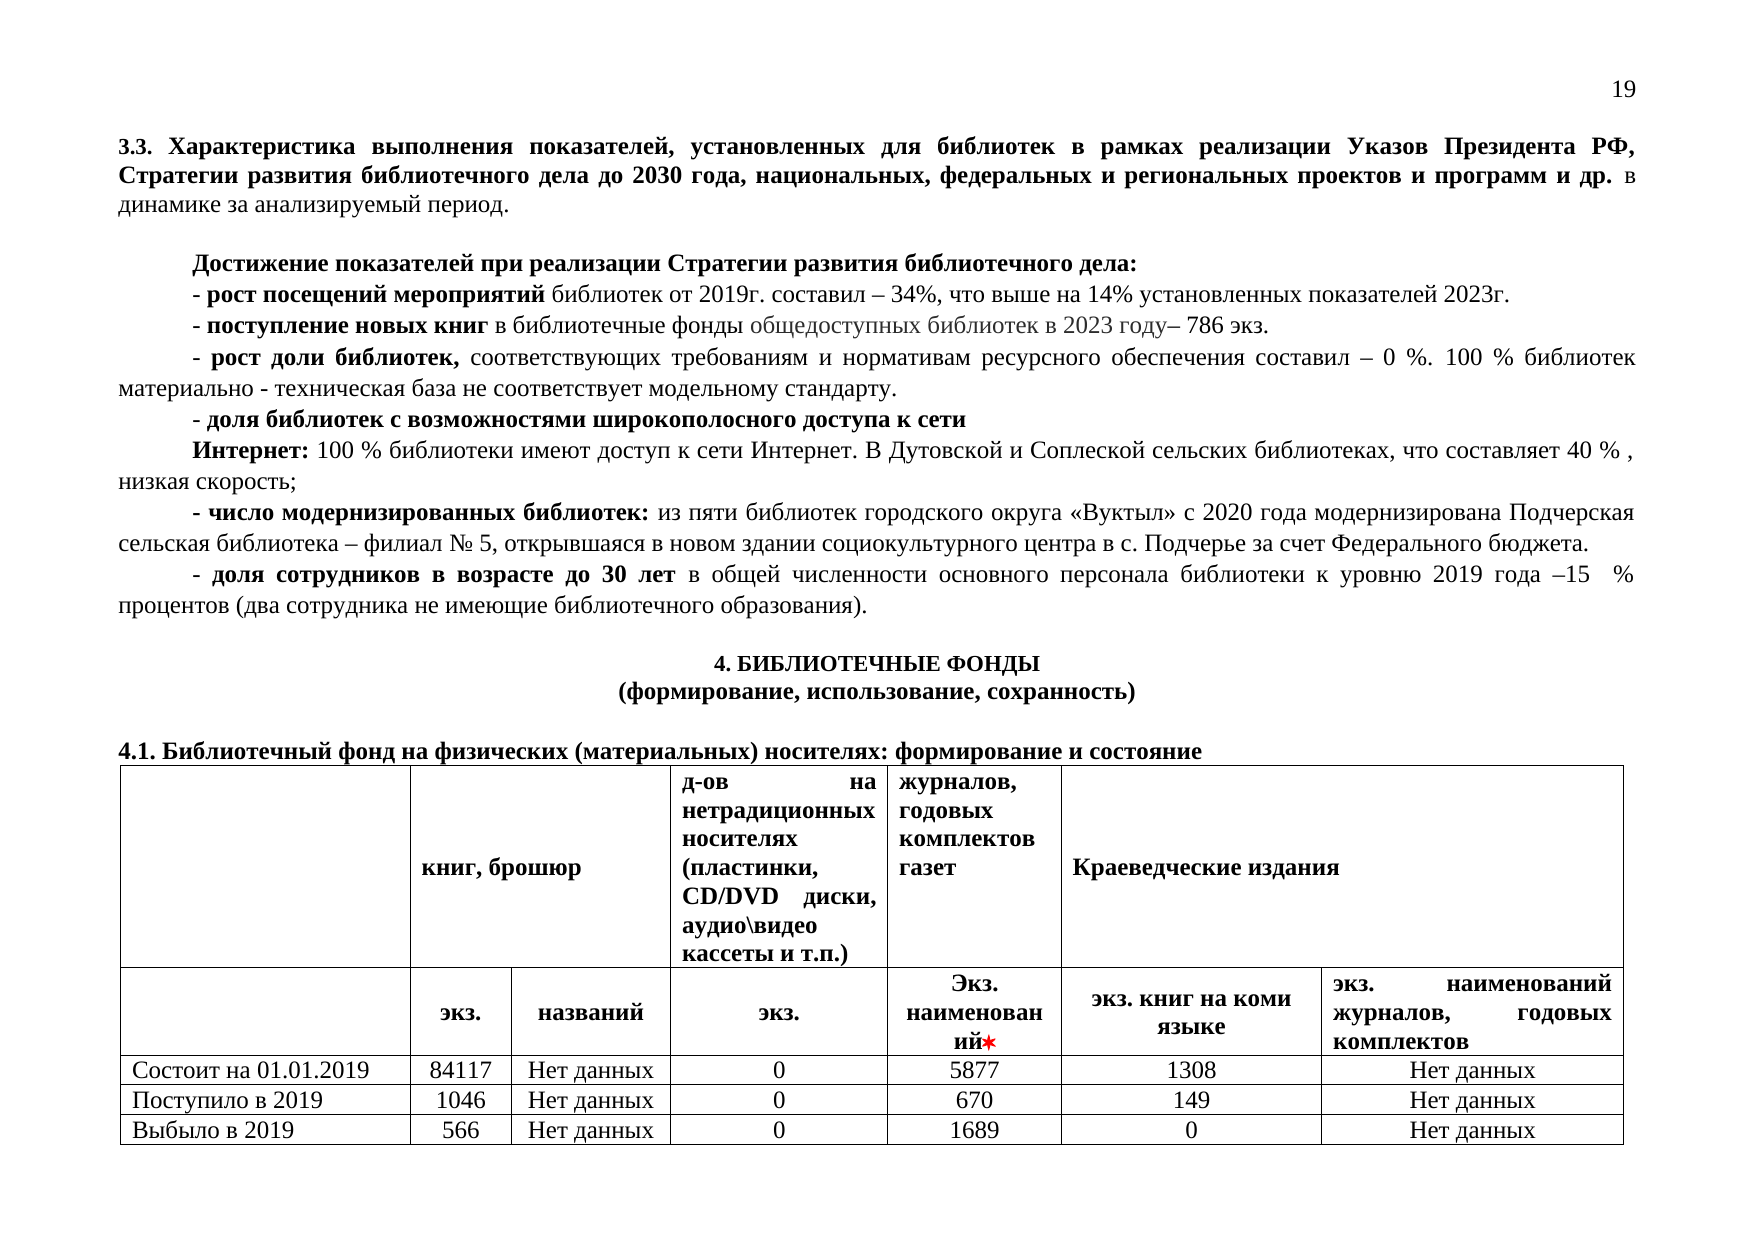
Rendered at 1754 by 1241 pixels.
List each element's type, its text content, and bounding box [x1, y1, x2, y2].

table_cell Экз. наименований [888, 968, 1061, 1054]
text 4.1. Библиотечный фонд на физических (материальных) носителях: формирование и состояние [118, 736, 1636, 765]
text - поступление новых книг в библиотечные фонды общедоступных библиотек в 2023 году– 786 экз. [118, 311, 1636, 339]
text - рост доли библиотек, соответствующих требованиям и нормативам ресурсного обеспечения составил – 0 %. 100 % библиотек материально - техническая база не соответствует модельному стандарту. [118, 342, 1636, 401]
table_cell 0 [1062, 1115, 1321, 1144]
table_cell Состоит на 01.01.2019 [121, 1056, 410, 1084]
text - рост посещений мероприятий библиотек от 2019г. составил – 34%, что выше на 14% установленных показателей 2023г. [118, 279, 1636, 308]
table_cell экз. [411, 968, 511, 1054]
text Интернет: 100 % библиотеки имеют доступ к сети Интернет. В Дутовской и Соплеской сельских библиотеках, что составляет 40 % , низкая скорость; [118, 435, 1636, 494]
table_header д-ов на нетрадиционных носителях (пластинки, CD/DVD диски, аудио\видео кассеты и т.п.) [671, 766, 887, 967]
table_cell Нет данных [512, 1085, 670, 1114]
table_cell названий [512, 968, 670, 1054]
table_cell экз. наименований журналов, годовых комплектов [1322, 968, 1623, 1054]
table_cell 1689 [888, 1115, 1061, 1144]
table_header журналов, годовых комплектов газет [888, 766, 1061, 967]
text (формирование, использование, сохранность) [118, 676, 1636, 705]
table_cell Нет данных [1322, 1056, 1623, 1084]
table_cell 0 [671, 1085, 887, 1114]
table_cell 566 [411, 1115, 511, 1144]
table_cell 1046 [411, 1085, 511, 1114]
table_header Краеведческие издания [1062, 766, 1623, 967]
table_cell 84117 [411, 1056, 511, 1084]
table_cell 149 [1062, 1085, 1321, 1114]
table_cell 0 [671, 1056, 887, 1084]
text - доля библиотек с возможностями широкополосного доступа к сети [118, 404, 1636, 432]
table_cell экз. [671, 968, 887, 1054]
table_cell 5877 [888, 1056, 1061, 1084]
text - число модернизированных библиотек: из пяти библиотек городского округа «Вуктыл» с 2020 года модернизирована Подчерская сельская библиотека – филиал № 5, открывшаяся в новом здании социокультурного центра в с. Подчерье за счет Федерального бюджета. [118, 497, 1636, 557]
table_cell Нет данных [512, 1056, 670, 1084]
table_cell Выбыло в 2019 [121, 1115, 410, 1144]
table_cell Нет данных [512, 1115, 670, 1144]
table_cell Нет данных [1322, 1085, 1623, 1114]
text Достижение показателей при реализации Стратегии развития библиотечного дела: [118, 248, 1636, 277]
table_header [121, 766, 410, 967]
text 4. БИБЛИОТЕЧНЫЕ ФОНДЫ [118, 650, 1636, 676]
table_cell [121, 968, 410, 1054]
table_header книг, брошюр [411, 766, 670, 967]
table_cell экз. книг на коми языке [1062, 968, 1321, 1054]
table_cell Нет данных [1322, 1115, 1623, 1144]
table_cell 1308 [1062, 1056, 1321, 1084]
table_cell 0 [671, 1115, 887, 1144]
text 3.3. Характеристика выполнения показателей, установленных для библиотек в рамках реализации Указов Президента РФ, Стратегии развития библиотечного дела до 2030 года, национальных, федеральных и региональных проектов и программ и др. в динамике за анализируемый период. [118, 131, 1636, 217]
table_cell 670 [888, 1085, 1061, 1114]
table_cell Поступило в 2019 [121, 1085, 410, 1114]
text - доля сотрудников в возрасте до 30 лет в общей численности основного персонала библиотеки к уровню 2019 года –15 % процентов (два сотрудника не имеющие библиотечного образования). [118, 559, 1636, 619]
